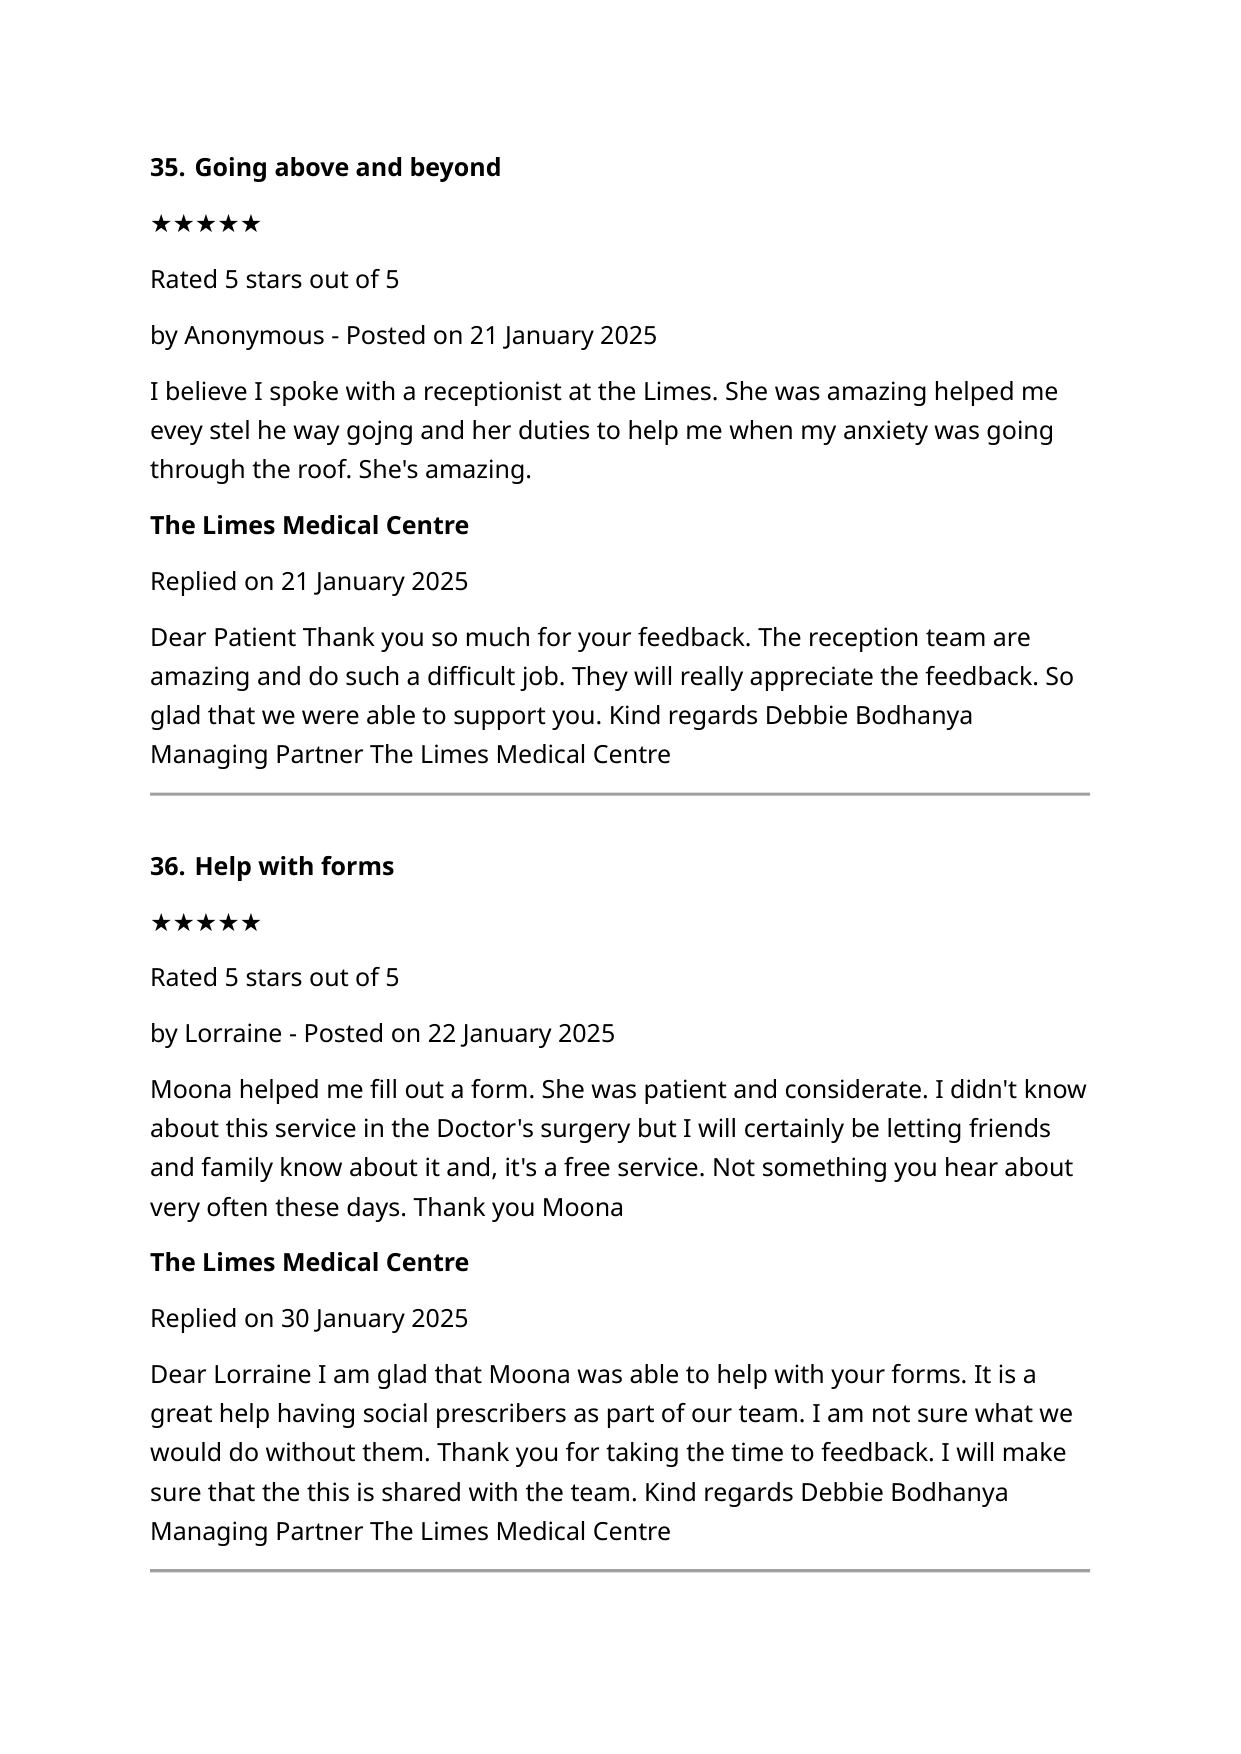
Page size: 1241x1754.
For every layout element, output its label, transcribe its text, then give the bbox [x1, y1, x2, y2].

text Moona helped me fill out a form. She was patient and considerate. I didn't know about this service in the Doctor's surgery but I will certainly be letting friends and family know about it and, it's a free service. Not something you hear about very often these days. Thank you Moona [150, 1072, 1090, 1223]
list Help with forms [150, 848, 1090, 882]
text by Lorraine - Posted on 22 January 2025 [150, 1016, 1090, 1050]
text ★★★★★ [150, 904, 1090, 938]
text Rated 5 stars out of 5 [150, 262, 1090, 296]
list Going above and beyond [150, 150, 1090, 184]
text by Anonymous - Posted on 21 January 2025 [150, 317, 1090, 352]
text ★★★★★ [150, 206, 1090, 240]
text Dear Lorraine I am glad that Moona was able to help with your forms. It is a great help having social prescribers as part of our team. I am not sure what we would do without them. Thank you for taking the time to feedback. I will make sure that the this is shared with the team. Kind regards Debbie Bodhanya Managing Partner The Limes Medical Centre [150, 1357, 1090, 1547]
text The Limes Medical Centre [150, 507, 1090, 542]
text Rated 5 stars out of 5 [150, 960, 1090, 994]
text Replied on 30 January 2025 [150, 1301, 1090, 1335]
text Dear Patient Thank you so much for your feedback. The reception team are amazing and do such a difficult job. They will really appreciate the feedback. So glad that we were able to support you. Kind regards Debbie Bodhanya Managing Partner The Limes Medical Centre [150, 619, 1090, 771]
text I believe I spoke with a receptionist at the Limes. She was amazing helped me evey stel he way gojng and her duties to help me when my anxiety was going through the roof. She's amazing. [150, 373, 1090, 486]
text The Limes Medical Centre [150, 1245, 1090, 1279]
text Replied on 21 January 2025 [150, 563, 1090, 597]
